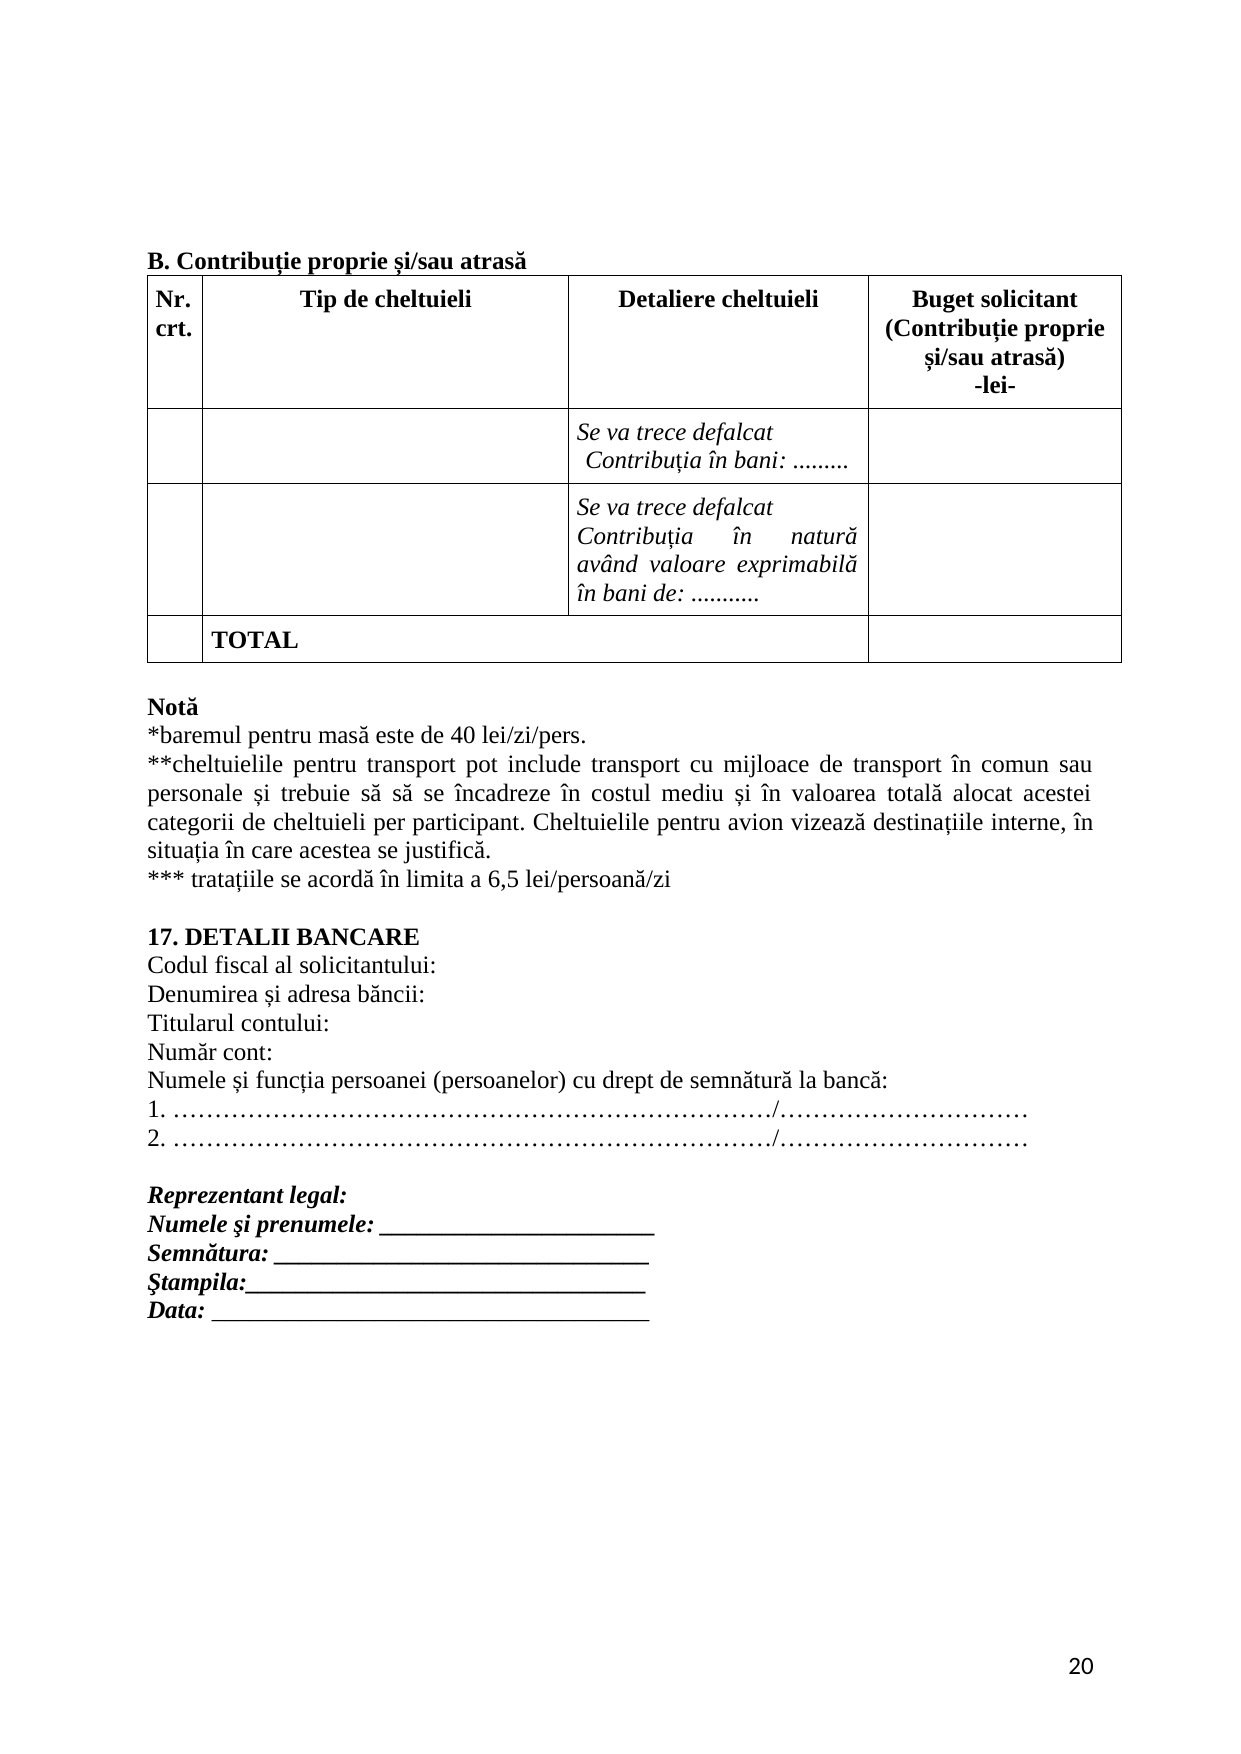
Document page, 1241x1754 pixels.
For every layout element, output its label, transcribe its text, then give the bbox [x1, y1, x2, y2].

table_cell [203, 484, 568, 615]
table_cell [869, 616, 1121, 662]
table_cell [203, 409, 568, 483]
table_cell [869, 484, 1121, 615]
text **cheltuielile pentru transport pot include transport cu mijloace de transport în comun sau personale și trebuie să să se încadreze în costul mediu și în valoarea totală alocat acestei categorii de cheltuieli per participant. Cheltuielile pentru avion vizează destinațiile interne, în situația în care acestea se justifică. [147, 749, 1093, 864]
table_header Tip de cheltuieli [203, 276, 568, 407]
table_cell [869, 409, 1121, 483]
text Data: ___________________________________ [147, 1295, 1093, 1324]
text Titularul contului: [147, 1008, 1093, 1037]
table_cell Se va trece defalcat Contribuția în bani: ......... [569, 409, 868, 483]
table_cell [148, 484, 202, 615]
table_header Detaliere cheltuieli [569, 276, 868, 407]
text Denumirea și adresa băncii: [147, 979, 1093, 1008]
text Codul fiscal al solicitantului: [147, 950, 1093, 979]
text Ştampila:________________________________ [147, 1267, 1093, 1295]
table_cell TOTAL [203, 616, 868, 662]
text 1. ………………………………………………………………/………………………… [147, 1094, 1093, 1123]
text Numele și funcția persoanei (persoanelor) cu drept de semnătură la bancă: [147, 1065, 1093, 1094]
table_cell [148, 616, 202, 662]
text *baremul pentru masă este de 40 lei/zi/pers. [147, 720, 1093, 749]
text Reprezentant legal: [147, 1180, 1093, 1209]
table_header Nr. crt. [148, 276, 202, 407]
text Numele şi prenumele: ______________________ [147, 1209, 1093, 1238]
text Număr cont: [147, 1037, 1093, 1065]
table_cell Se va trece defalcat Contribuția în natură având valoare exprimabilă în bani de: ........... [569, 484, 868, 615]
text Notă [147, 692, 1093, 720]
text 2. ………………………………………………………………/………………………… [147, 1123, 1093, 1152]
table_header Buget solicitant (Contribuție proprie și/sau atrasă) -lei- [869, 276, 1121, 407]
text Semnătura: ______________________________ [147, 1238, 1093, 1267]
text *** tratațiile se acordă în limita a 6,5 lei/persoană/zi [147, 864, 1093, 893]
table_cell [148, 409, 202, 483]
text 17. DETALII BANCARE [147, 922, 1093, 950]
text B. Contribuție proprie și/sau atrasă [147, 246, 1093, 275]
